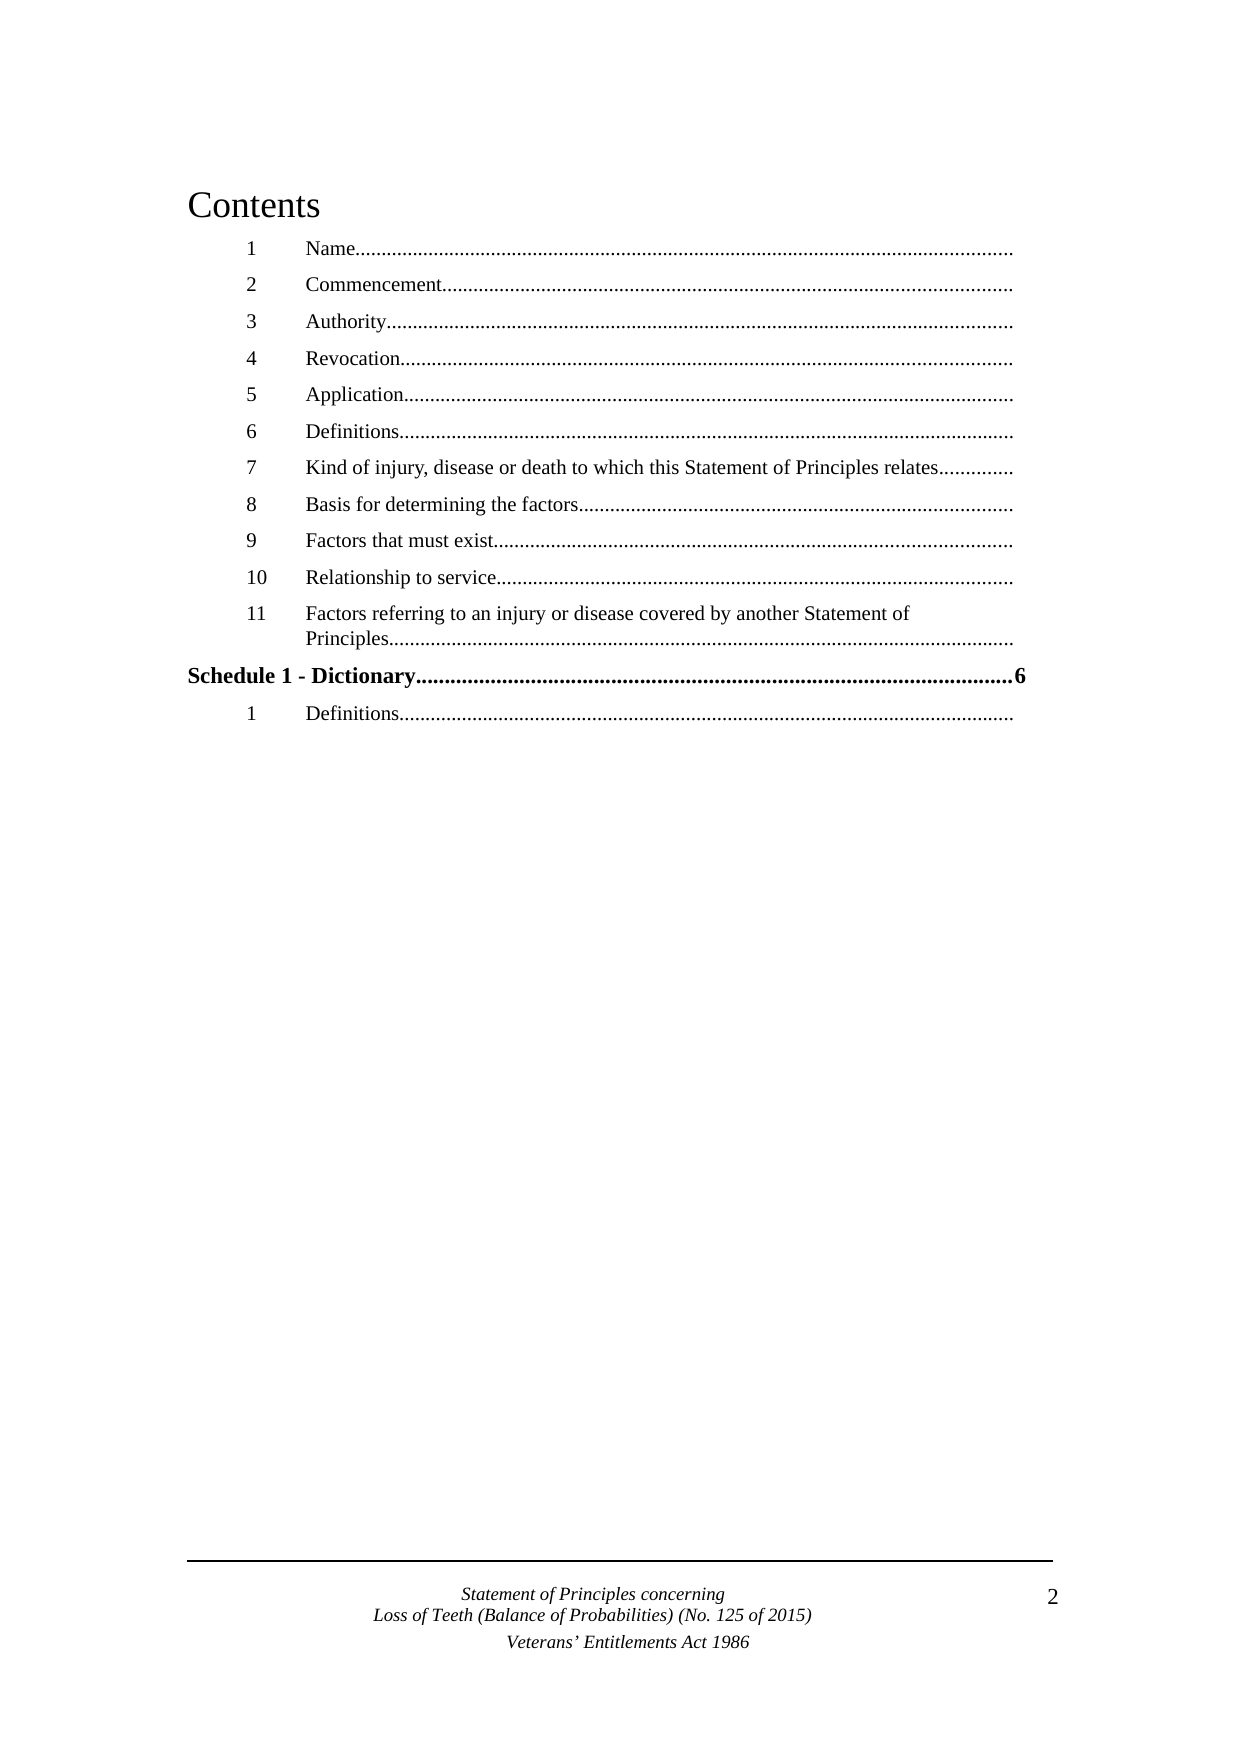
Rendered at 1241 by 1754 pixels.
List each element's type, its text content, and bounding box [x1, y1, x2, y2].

text 1 Name 3 [246, 236, 994, 260]
text 6 Definitions 3 [246, 418, 994, 443]
text 11 Factors referring to an injury or disease covered by another Statement of Principles 5 [246, 601, 994, 649]
text 4 Revocation 3 [246, 345, 994, 369]
text 2 Commencement 3 [246, 272, 994, 296]
text 9 Factors that must exist 4 [246, 528, 994, 552]
text 3 Authority 3 [246, 309, 994, 333]
text 5 Application 3 [246, 382, 994, 406]
text 8 Basis for determining the factors 4 [246, 492, 994, 516]
text 7 Kind of injury, disease or death to which this Statement of Principles relates 3 [246, 455, 994, 479]
text 10 Relationship to service 5 [246, 565, 994, 589]
text Schedule 1 - Dictionary 6 [187, 662, 1053, 688]
text Contents [187, 192, 1053, 223]
text 1 Definitions 6 [246, 701, 994, 725]
